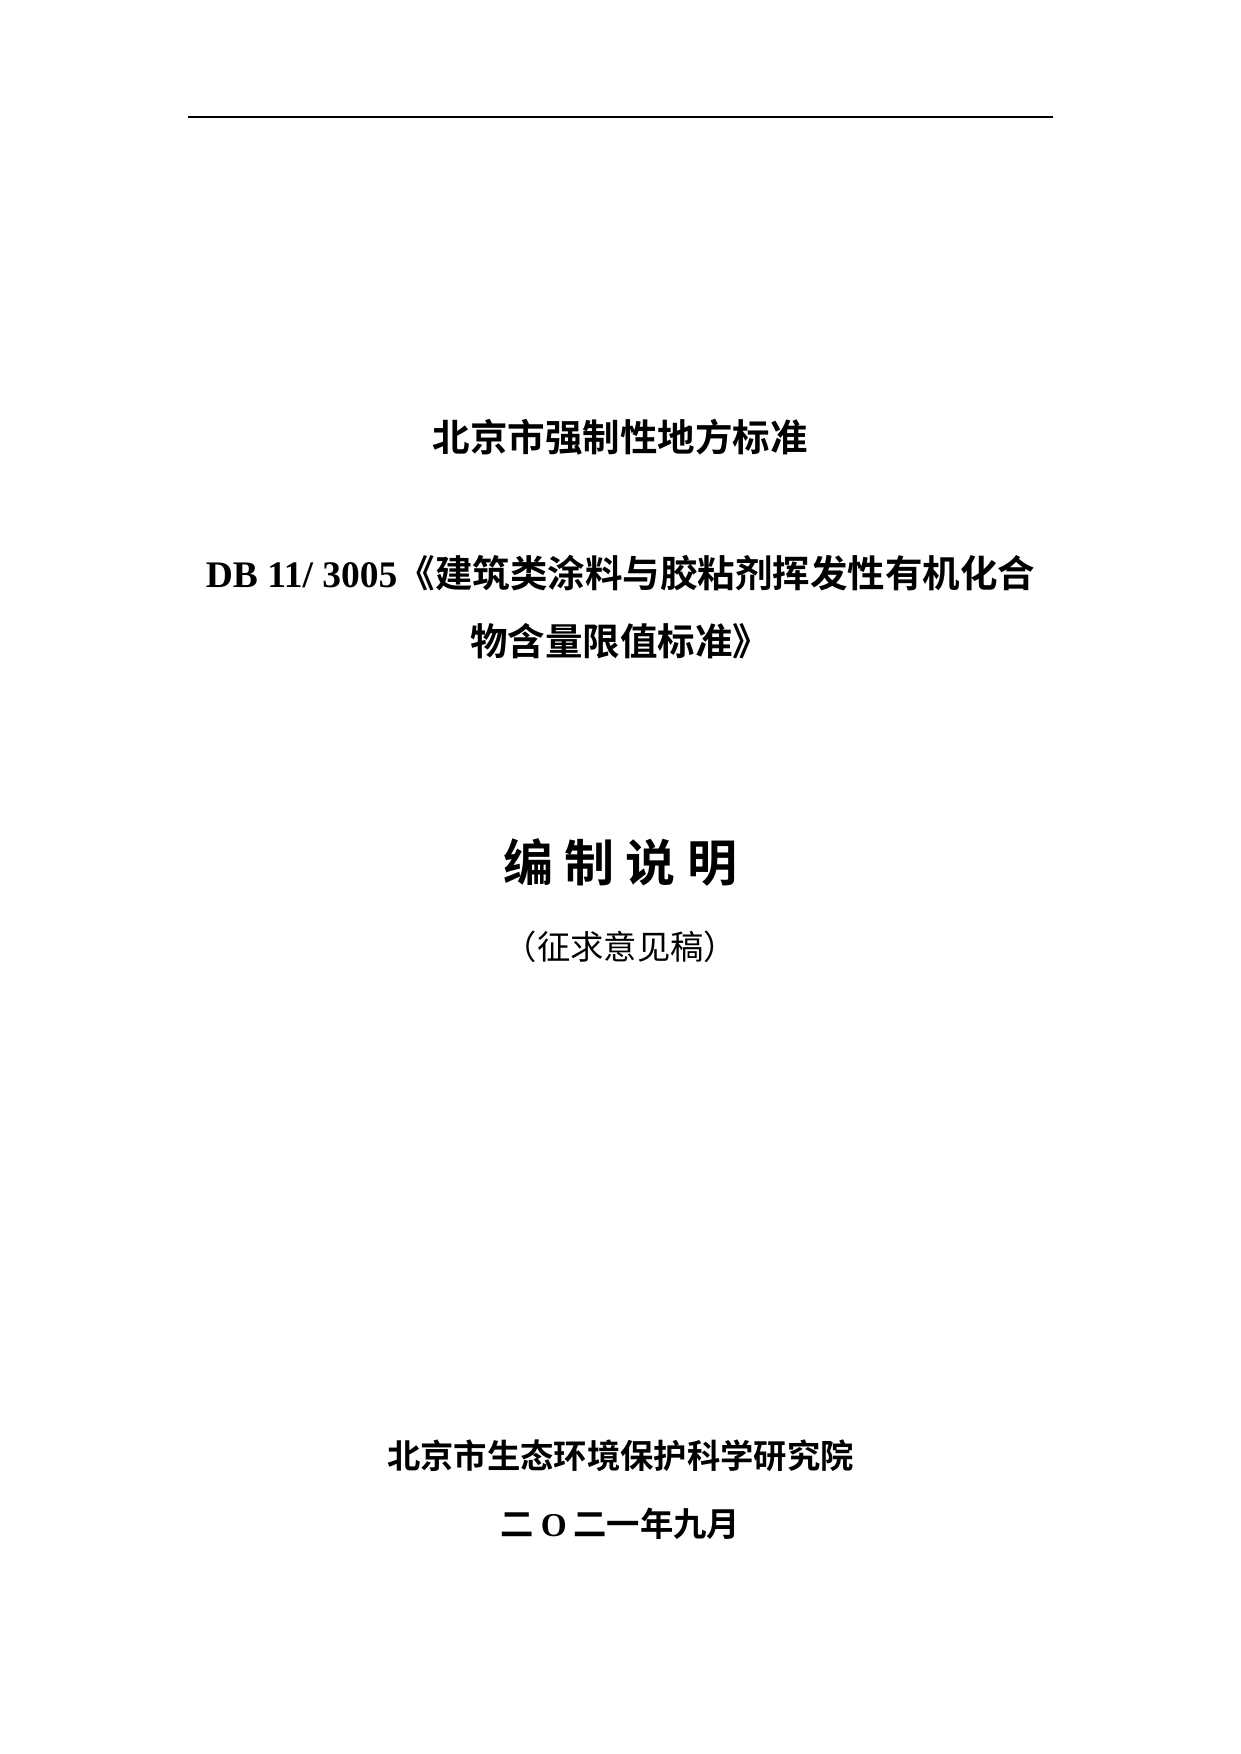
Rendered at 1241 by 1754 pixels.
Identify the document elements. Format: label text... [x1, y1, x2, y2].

text 二O二一年九月 [187, 1488, 1053, 1556]
text 北京市生态环境保护科学研究院 [187, 1420, 1053, 1488]
text DB 11/ 3005《建筑类涂料与胶粘剂挥发性有机化合物含量限值标准》 [187, 537, 1053, 673]
text 北京市强制性地方标准 [187, 402, 1053, 469]
text （征求意见稿） [187, 911, 1053, 979]
text 编 制 说 明 [187, 809, 1053, 911]
